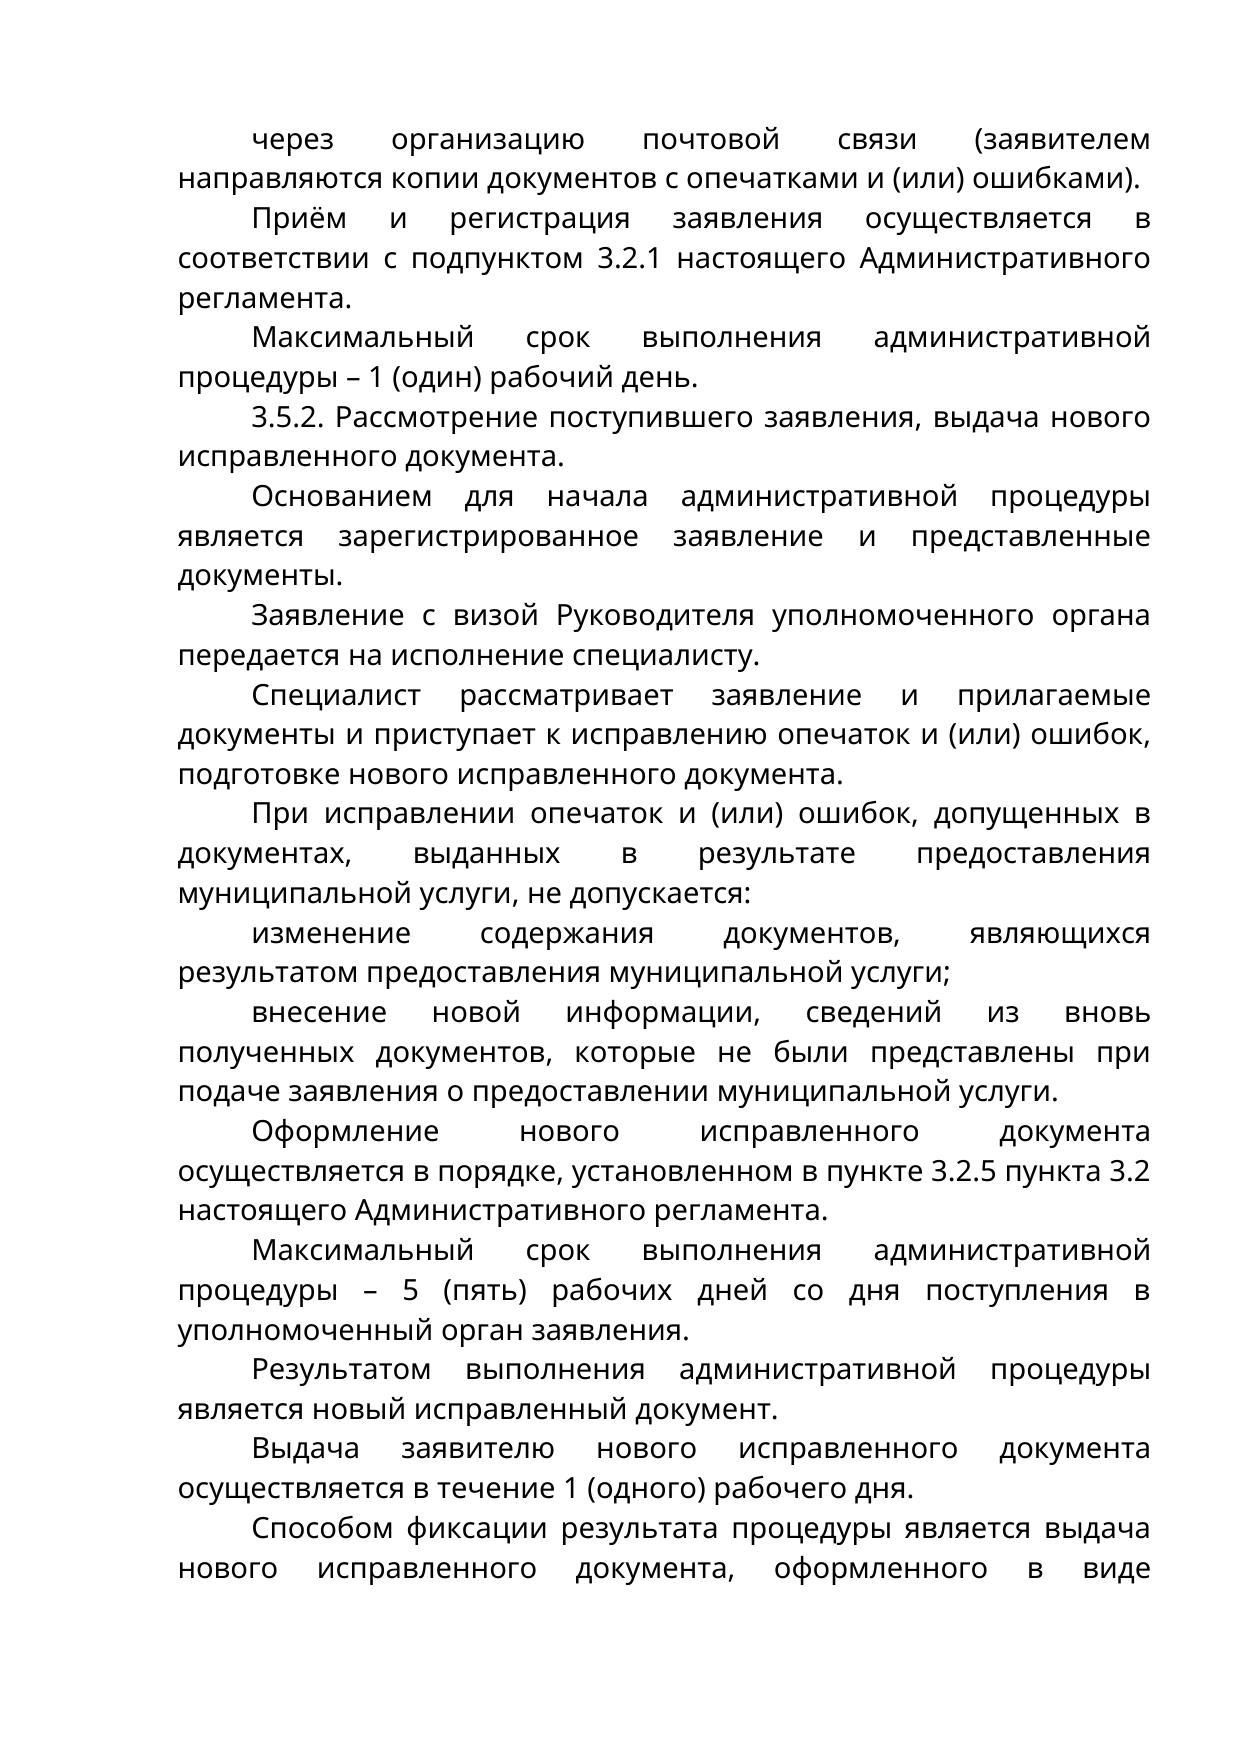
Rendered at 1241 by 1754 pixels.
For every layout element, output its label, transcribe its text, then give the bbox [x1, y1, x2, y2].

text Оформление нового исправленного документа осуществляется в порядке, установленном в пункте 3.2.5 пункта 3.2 настоящего Административного регламента. [177, 1110, 1152, 1229]
text При исправлении опечаток и (или) ошибок, допущенных в документах, выданных в результате предоставления муниципальной услуги, не допускается: [177, 793, 1152, 912]
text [177, 1507, 1152, 1587]
text через организацию почтовой связи (заявителем направляются копии документов с опечатками и (или) ошибками). [177, 118, 1152, 197]
text Заявление с визой Руководителя уполномоченного органа передается на исполнение специалисту. [177, 594, 1152, 674]
text Максимальный срок выполнения административной процедуры – 5 (пять) рабочих дней со дня поступления в уполномоченный орган заявления. [177, 1229, 1152, 1348]
text Приём и регистрация заявления осуществляется в соответствии с подпунктом 3.2.1 настоящего Административного регламента. [177, 197, 1152, 317]
text Специалист рассматривает заявление и прилагаемые документы и приступает к исправлению опечаток и (или) ошибок, подготовке нового исправленного документа. [177, 674, 1152, 793]
text 3.5.2. Рассмотрение поступившего заявления, выдача нового исправленного документа. [177, 396, 1152, 475]
text Выдача заявителю нового исправленного документа осуществляется в течение 1 (одного) рабочего дня. [177, 1428, 1152, 1507]
text Максимальный срок выполнения административной процедуры – 1 (один) рабочий день. [177, 317, 1152, 396]
text внесение новой информации, сведений из вновь полученных документов, которые не были представлены при подаче заявления о предоставлении муниципальной услуги. [177, 991, 1152, 1110]
text изменение содержания документов, являющихся результатом предоставления муниципальной услуги; [177, 912, 1152, 991]
text Результатом выполнения административной процедуры является новый исправленный документ. [177, 1348, 1152, 1428]
text Основанием для начала административной процедуры является зарегистрированное заявление и представленные документы. [177, 475, 1152, 594]
